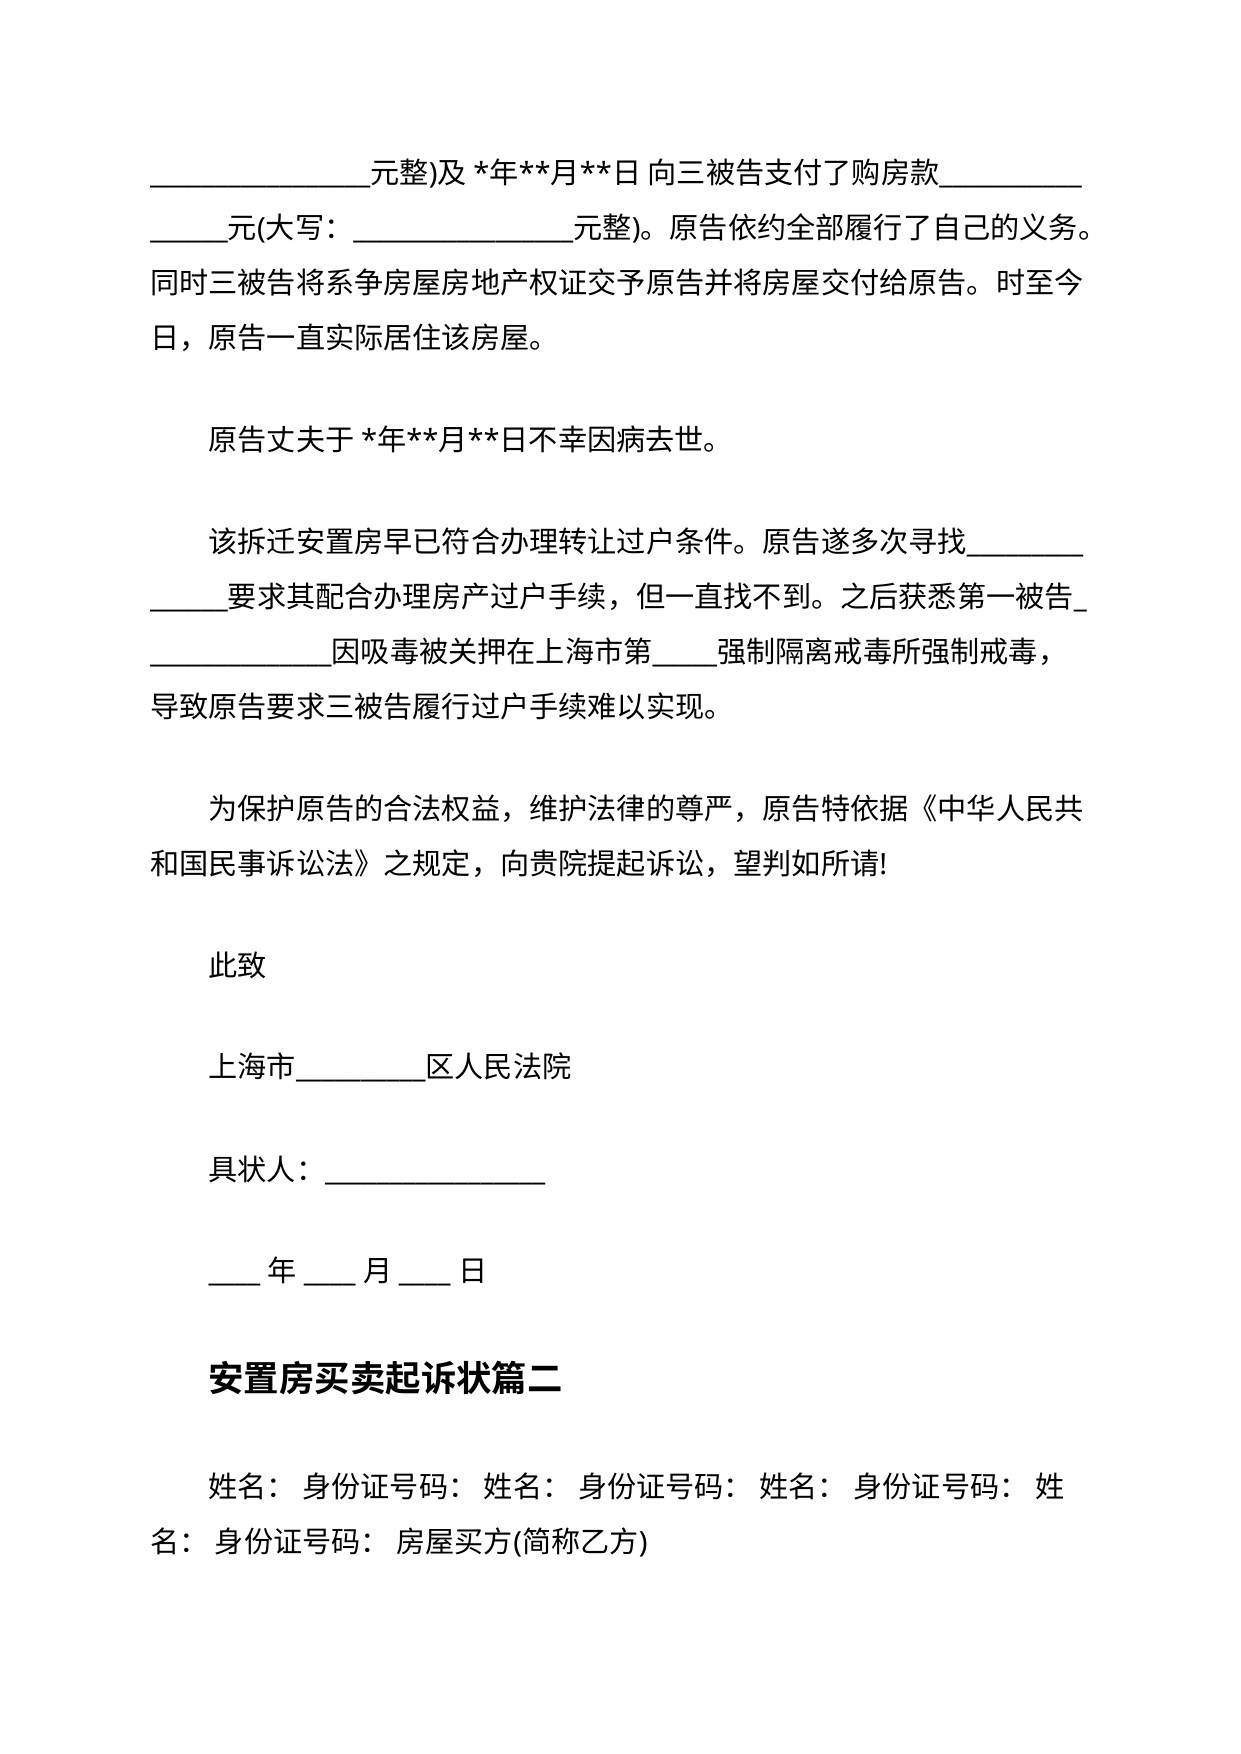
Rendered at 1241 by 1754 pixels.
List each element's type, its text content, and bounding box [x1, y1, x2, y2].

text 安置房买卖起诉状篇二 [150, 1350, 1090, 1401]
text 为保护原告的合法权益，维护法律的尊严，原告特依据《中华人民共和国民事诉讼法》之规定，向贵院提起诉讼，望判如所请! [150, 785, 1090, 883]
text 上海市__________区人民法院 [150, 1044, 1090, 1086]
text 姓名： 身份证号码： 姓名： 身份证号码： 姓名： 身份证号码： 姓名： 身份证号码： 房屋买方(简称乙方) [150, 1463, 1090, 1561]
text 此致 [150, 942, 1090, 984]
text ____ 年 ____ 月 ____ 日 [150, 1248, 1090, 1290]
text 原告丈夫于 *年**月**日不幸因病去世。 [150, 417, 1090, 459]
text 具状人：_________________ [150, 1146, 1090, 1188]
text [150, 150, 1090, 357]
text 该拆迁安置房早已符合办理转让过户条件。原告遂多次寻找_______________要求其配合办理房产过户手续，但一直找不到。之后获悉第一被告_______________因吸毒被关押在上海市第_____强制隔离戒毒所强制戒毒，导致原告要求三被告履行过户手续难以实现。 [150, 519, 1090, 726]
